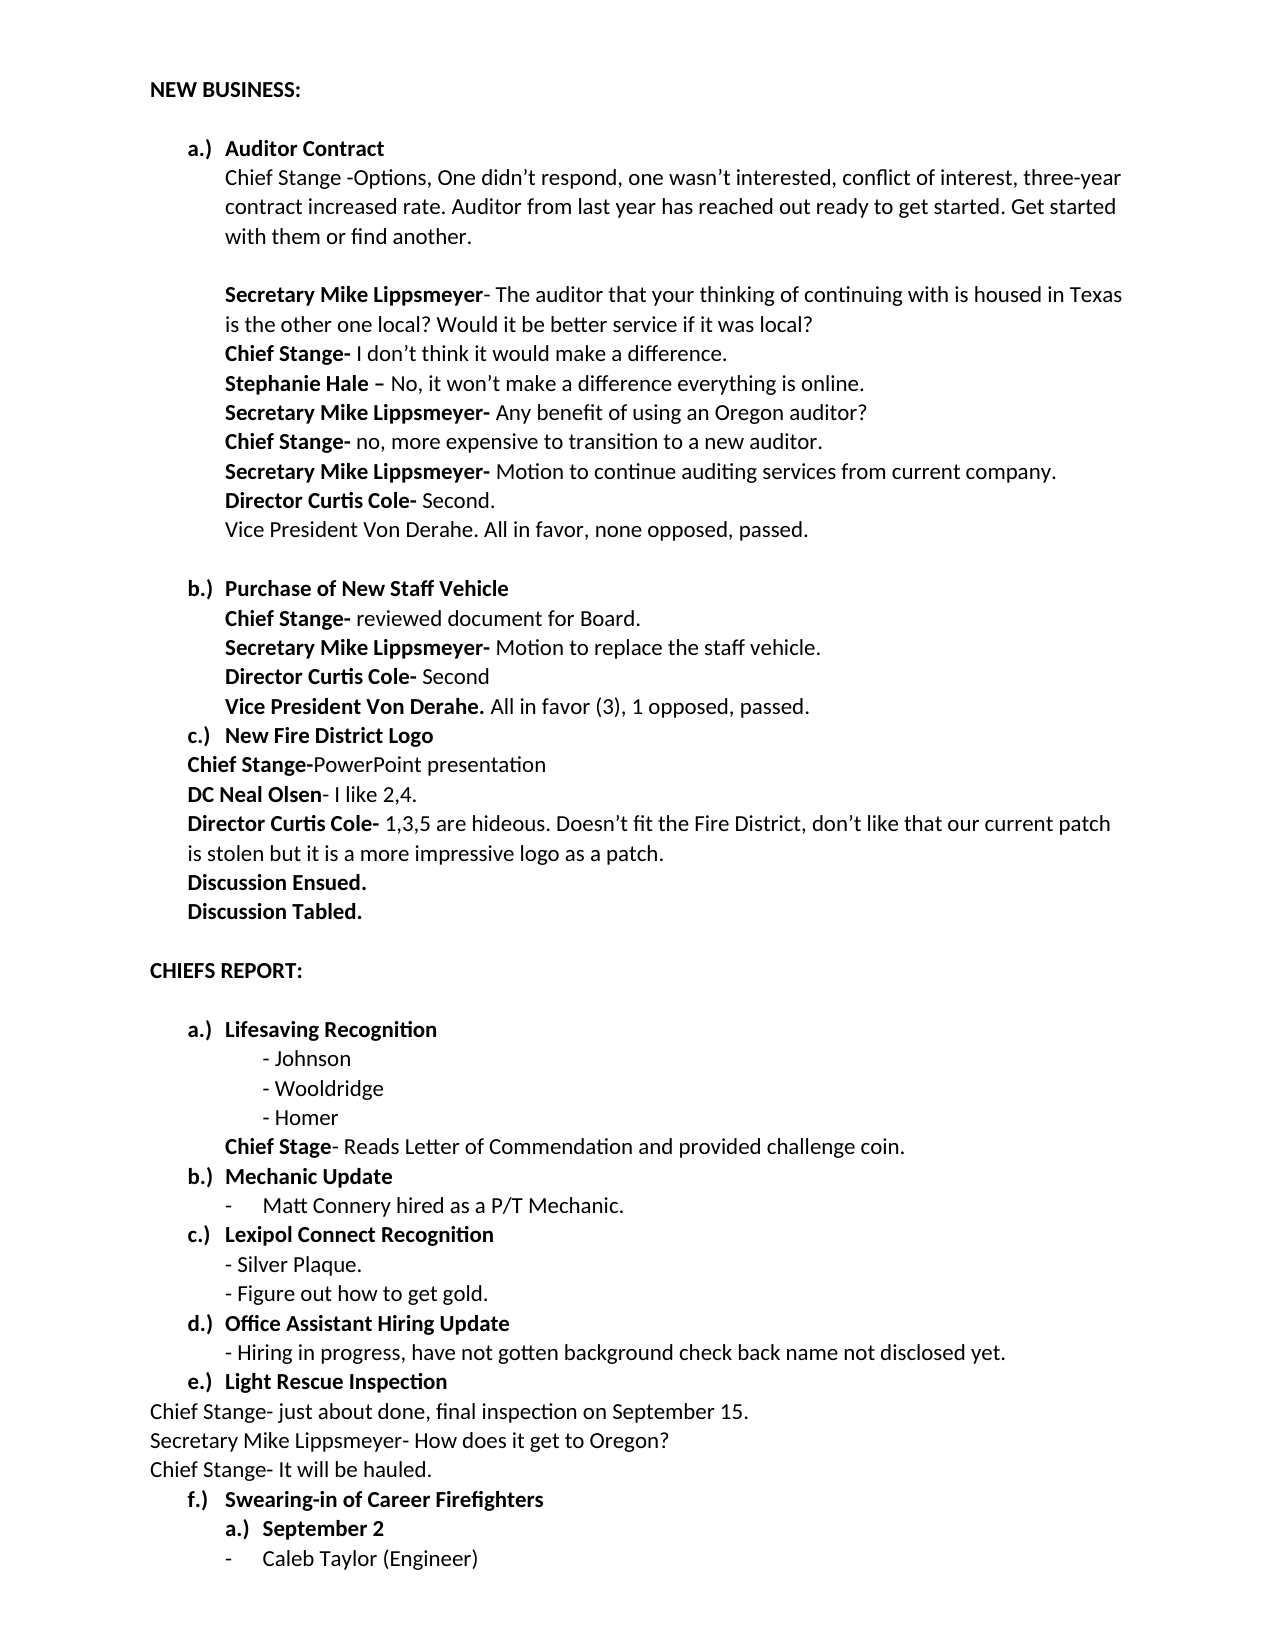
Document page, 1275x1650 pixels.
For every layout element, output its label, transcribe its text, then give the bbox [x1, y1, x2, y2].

list Secretary Mike Lippsmeyer- Any benefit of using an Oregon auditor? [225, 398, 1125, 426]
text Director Curtis Cole- 1,3,5 are hideous. Doesn’t fit the Fire District, don’t like that our current patch is stolen but it is a more impressive logo as a patch. [187, 809, 1125, 867]
list Chief Stange- reviewed document for Board. [225, 604, 1125, 632]
list Vice President Von Derahe. All in favor, none opposed, passed. [225, 516, 1125, 544]
text Discussion Ensued. [187, 868, 1125, 896]
list Purchase of New Staff Vehicle [187, 574, 1125, 602]
list Vice President Von Derahe. All in favor (3), 1 opposed, passed. [225, 692, 1125, 720]
list Mechanic Update [187, 1162, 1125, 1190]
list Matt Connery hired as a P/T Mechanic. [225, 1191, 1125, 1219]
list Caleb Taylor (Engineer) [225, 1544, 1125, 1572]
list Director Curtis Cole- Second [225, 662, 1125, 691]
list Light Rescue Inspection [187, 1367, 1125, 1396]
list - Johnson [262, 1044, 1125, 1072]
list - Hiring in progress, have not gotten background check back name not disclosed yet. [225, 1338, 1125, 1366]
list Secretary Mike Lippsmeyer- Motion to continue auditing services from current company. [225, 457, 1125, 485]
list Office Assistant Hiring Update [187, 1309, 1125, 1337]
text Secretary Mike Lippsmeyer- How does it get to Oregon? [150, 1426, 1125, 1454]
text Discussion Tabled. [187, 897, 1125, 926]
list Secretary Mike Lippsmeyer- The auditor that your thinking of continuing with is housed in Texas is the other one local? Would it be better service if it was local? [225, 281, 1125, 338]
list Lexipol Connect Recognition [187, 1221, 1125, 1249]
list - Wooldridge [262, 1074, 1125, 1102]
list - Figure out how to get gold. [225, 1279, 1125, 1307]
list Chief Stange -Options, One didn’t respond, one wasn’t interested, conflict of interest, three-year contract increased rate. Auditor from last year has reached out ready to get started. Get started with them or find another. [225, 163, 1125, 250]
list Stephanie Hale – No, it won’t make a difference everything is online. [225, 369, 1125, 397]
text CHIEFS REPORT: [150, 956, 1125, 984]
text Chief Stange-PowerPoint presentation [187, 751, 1125, 779]
list Lifesaving Recognition [187, 1015, 1125, 1043]
list Secretary Mike Lippsmeyer- Motion to replace the staff vehicle. [225, 633, 1125, 661]
text Chief Stange- just about done, final inspection on September 15. [150, 1397, 1125, 1425]
text DC Neal Olsen- I like 2,4. [187, 780, 1125, 808]
list - Silver Plaque. [225, 1250, 1125, 1278]
text Chief Stage- Reads Letter of Commendation and provided challenge coin. [225, 1132, 1125, 1161]
list - Homer [262, 1103, 1125, 1131]
text NEW BUSINESS: [150, 75, 1125, 103]
list September 2 [225, 1514, 1125, 1542]
list Director Curtis Cole- Second. [225, 486, 1125, 514]
list Auditor Contract [187, 134, 1125, 162]
list New Fire District Logo [187, 721, 1125, 749]
list Swearing-in of Career Firefighters [187, 1485, 1125, 1513]
text Chief Stange- It will be hauled. [150, 1456, 1125, 1484]
list Chief Stange- I don’t think it would make a difference. [225, 339, 1125, 367]
list Chief Stange- no, more expensive to transition to a new auditor. [225, 427, 1125, 456]
